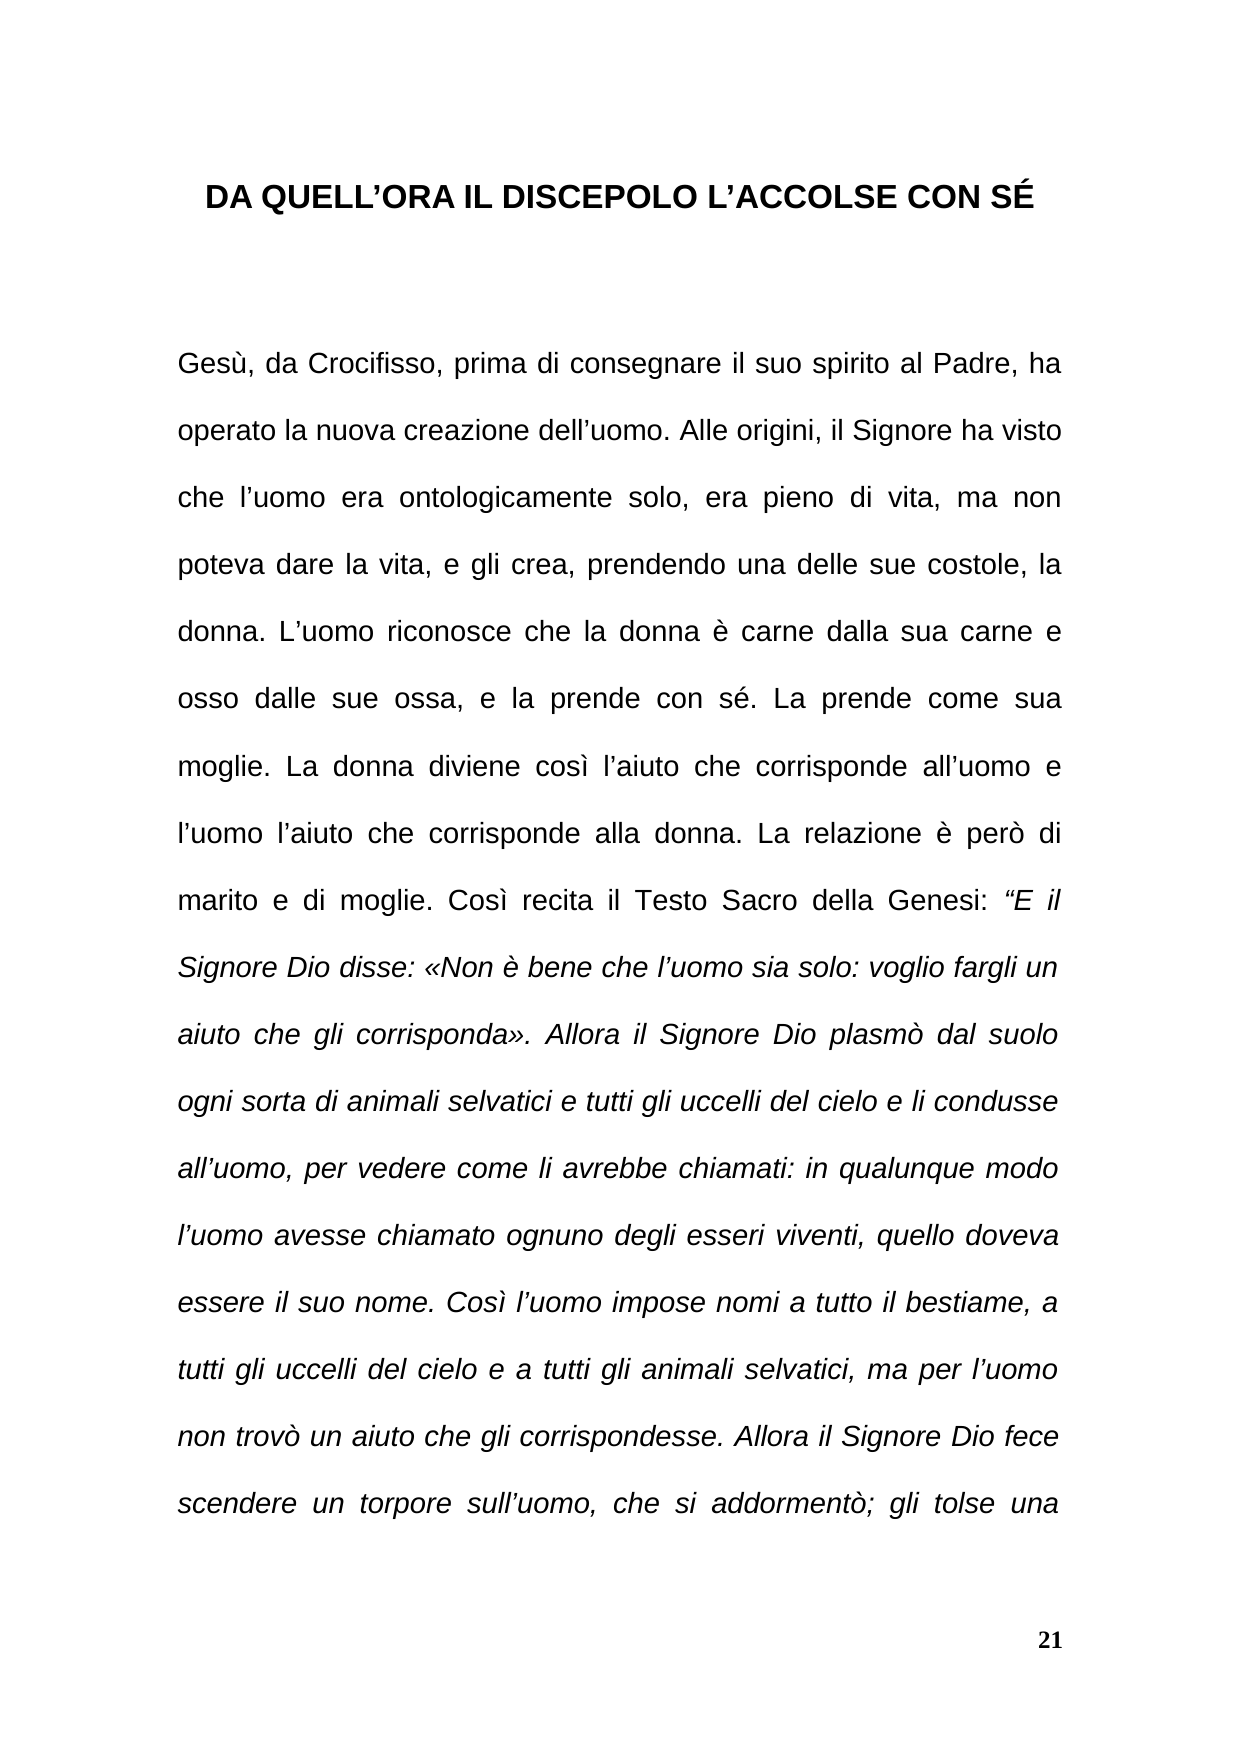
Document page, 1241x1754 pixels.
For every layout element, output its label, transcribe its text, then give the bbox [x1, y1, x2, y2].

subtitle DA QUELL’ORA IL DISCEPOLO L’ACCOLSE CON SÉ [177, 177, 1063, 216]
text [177, 346, 1063, 1520]
